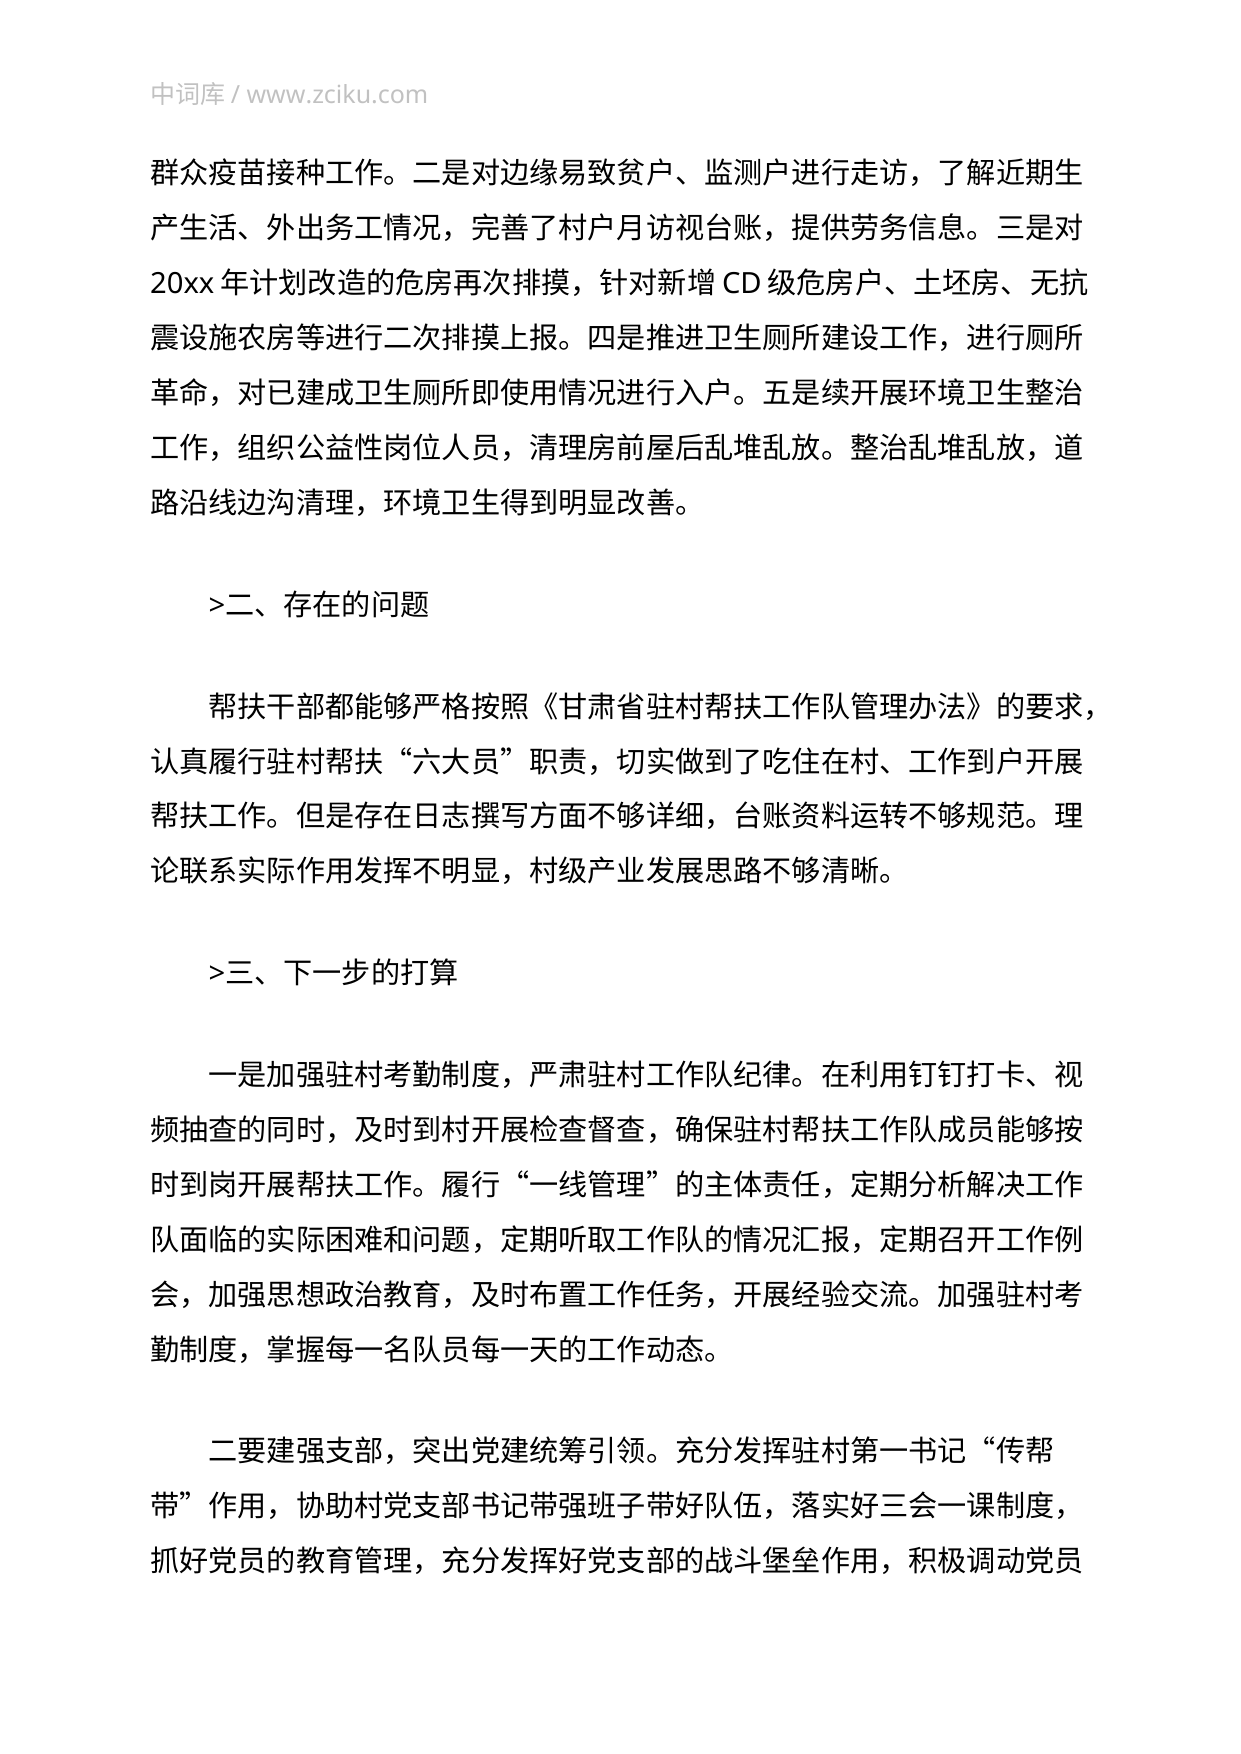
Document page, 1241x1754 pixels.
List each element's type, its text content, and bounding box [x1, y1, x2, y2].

text >三、下一步的打算 [150, 950, 1090, 992]
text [150, 150, 1090, 522]
text >二、存在的问题 [150, 581, 1090, 624]
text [150, 1428, 1090, 1580]
text 一是加强驻村考勤制度，严肃驻村工作队纪律。在利用钉钉打卡、视频抽查的同时，及时到村开展检查督查，确保驻村帮扶工作队成员能够按时到岗开展帮扶工作。履行“一线管理”的主体责任，定期分析解决工作队面临的实际困难和问题，定期听取工作队的情况汇报，定期召开工作例会，加强思想政治教育，及时布置工作任务，开展经验交流。加强驻村考勤制度，掌握每一名队员每一天的工作动态。 [150, 1052, 1090, 1368]
text 帮扶干部都能够严格按照《甘肃省驻村帮扶工作队管理办法》的要求，认真履行驻村帮扶“六大员”职责，切实做到了吃住在村、工作到户开展帮扶工作。但是存在日志撰写方面不够详细，台账资料运转不够规范。理论联系实际作用发挥不明显，村级产业发展思路不够清晰。 [150, 683, 1090, 890]
